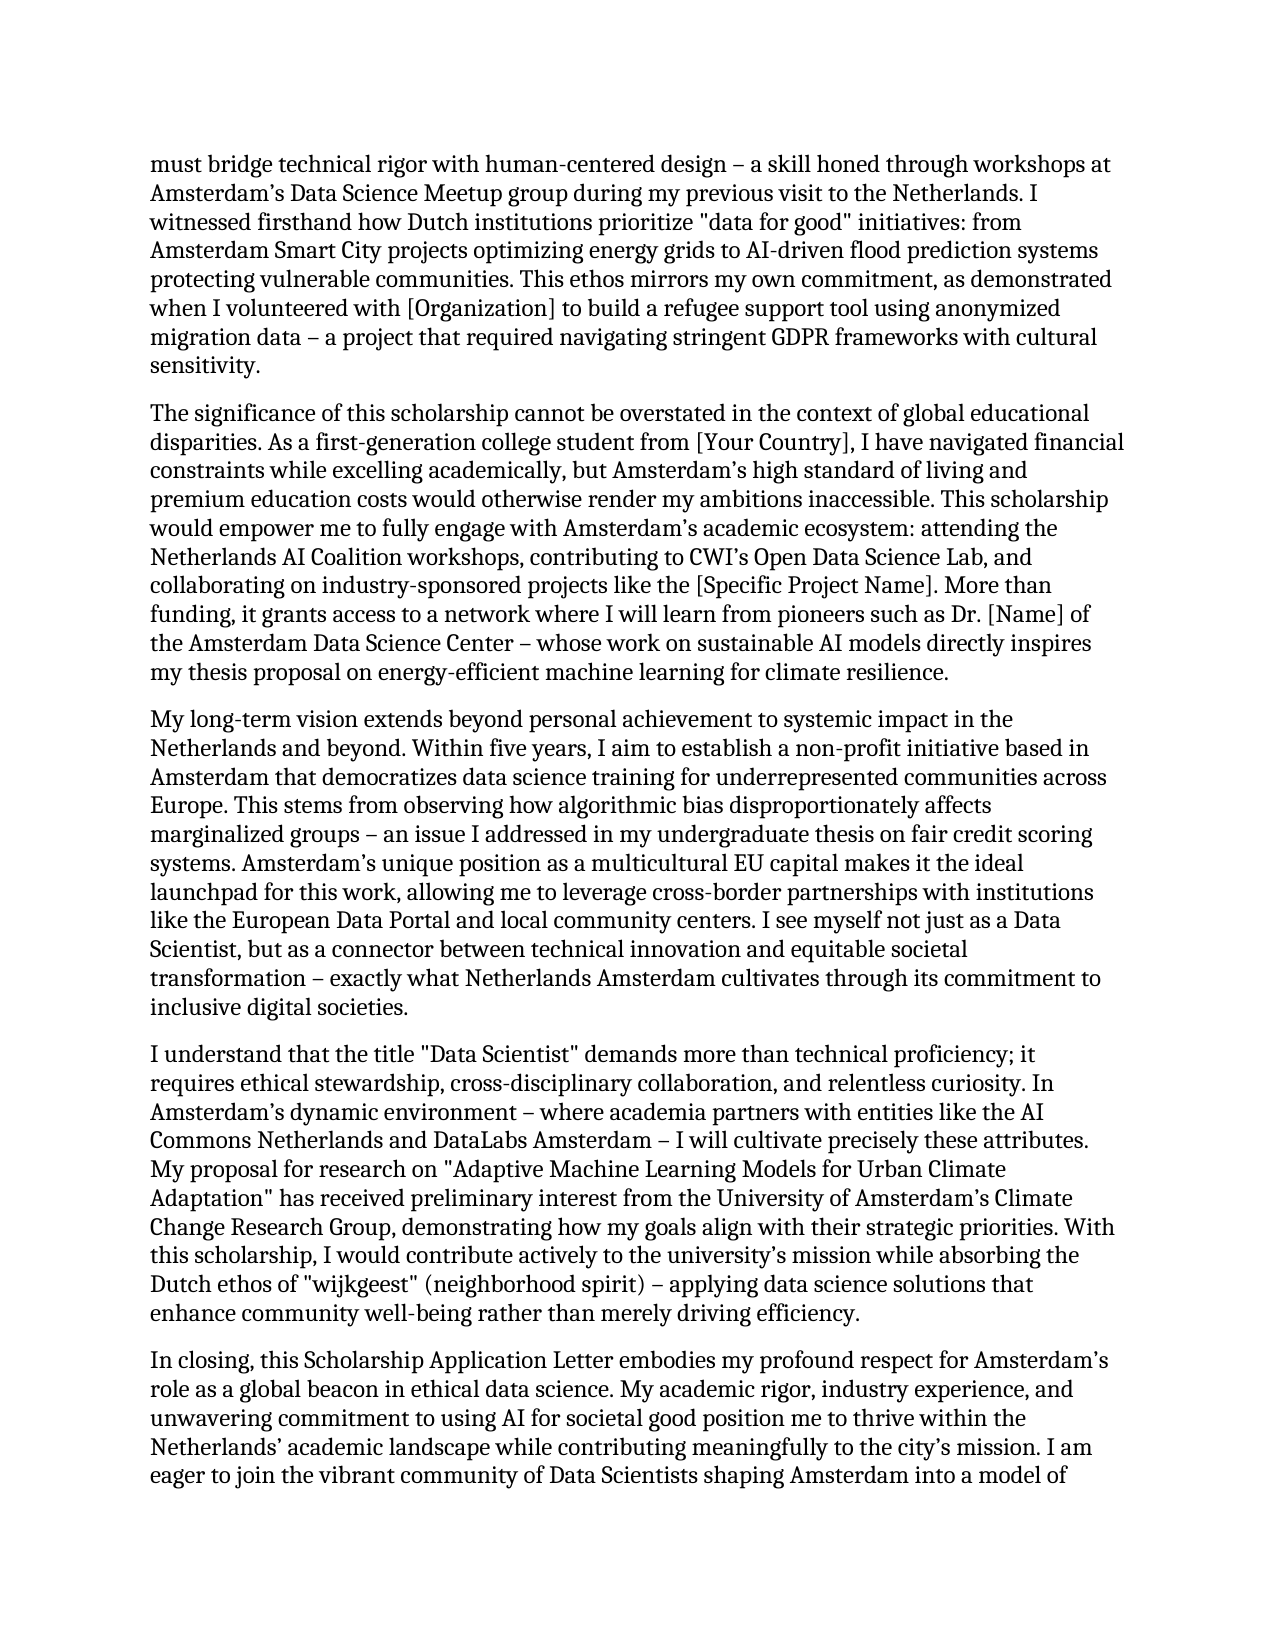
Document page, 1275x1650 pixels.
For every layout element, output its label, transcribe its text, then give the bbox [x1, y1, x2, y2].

text I understand that the title "Data Scientist" demands more than technical proficiency; it requires ethical stewardship, cross-disciplinary collaboration, and relentless curiosity. In Amsterdam’s dynamic environment – where academia partners with entities like the AI Commons Netherlands and DataLabs Amsterdam – I will cultivate precisely these attributes. My proposal for research on "Adaptive Machine Learning Models for Urban Climate Adaptation" has received preliminary interest from the University of Amsterdam’s Climate Change Research Group, demonstrating how my goals align with their strategic priorities. With this scholarship, I would contribute actively to the university’s mission while absorbing the Dutch ethos of "wijkgeest" (neighborhood spirit) – applying data science solutions that enhance community well-being rather than merely driving efficiency. [150, 1040, 1125, 1327]
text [150, 150, 1125, 380]
text My long-term vision extends beyond personal achievement to systemic impact in the Netherlands and beyond. Within five years, I aim to establish a non-profit initiative based in Amsterdam that democratizes data science training for underrepresented communities across Europe. This stems from observing how algorithmic bias disproportionately affects marginalized groups – an issue I addressed in my undergraduate thesis on fair credit scoring systems. Amsterdam’s unique position as a multicultural EU capital makes it the ideal launchpad for this work, allowing me to leverage cross-border partnerships with institutions like the European Data Portal and local community centers. I see myself not just as a Data Scientist, but as a connector between technical innovation and equitable societal transformation – exactly what Netherlands Amsterdam cultivates through its commitment to inclusive digital societies. [150, 705, 1125, 1021]
text The significance of this scholarship cannot be overstated in the context of global educational disparities. As a first-generation college student from [Your Country], I have navigated financial constraints while excelling academically, but Amsterdam’s high standard of living and premium education costs would otherwise render my ambitions inaccessible. This scholarship would empower me to fully engage with Amsterdam’s academic ecosystem: attending the Netherlands AI Coalition workshops, contributing to CWI’s Open Data Science Lab, and collaborating on industry-sponsored projects like the [Specific Project Name]. More than funding, it grants access to a network where I will learn from pioneers such as Dr. [Name] of the Amsterdam Data Science Center – whose work on sustainable AI models directly inspires my thesis proposal on energy-efficient machine learning for climate resilience. [150, 399, 1125, 686]
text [150, 1346, 1125, 1490]
